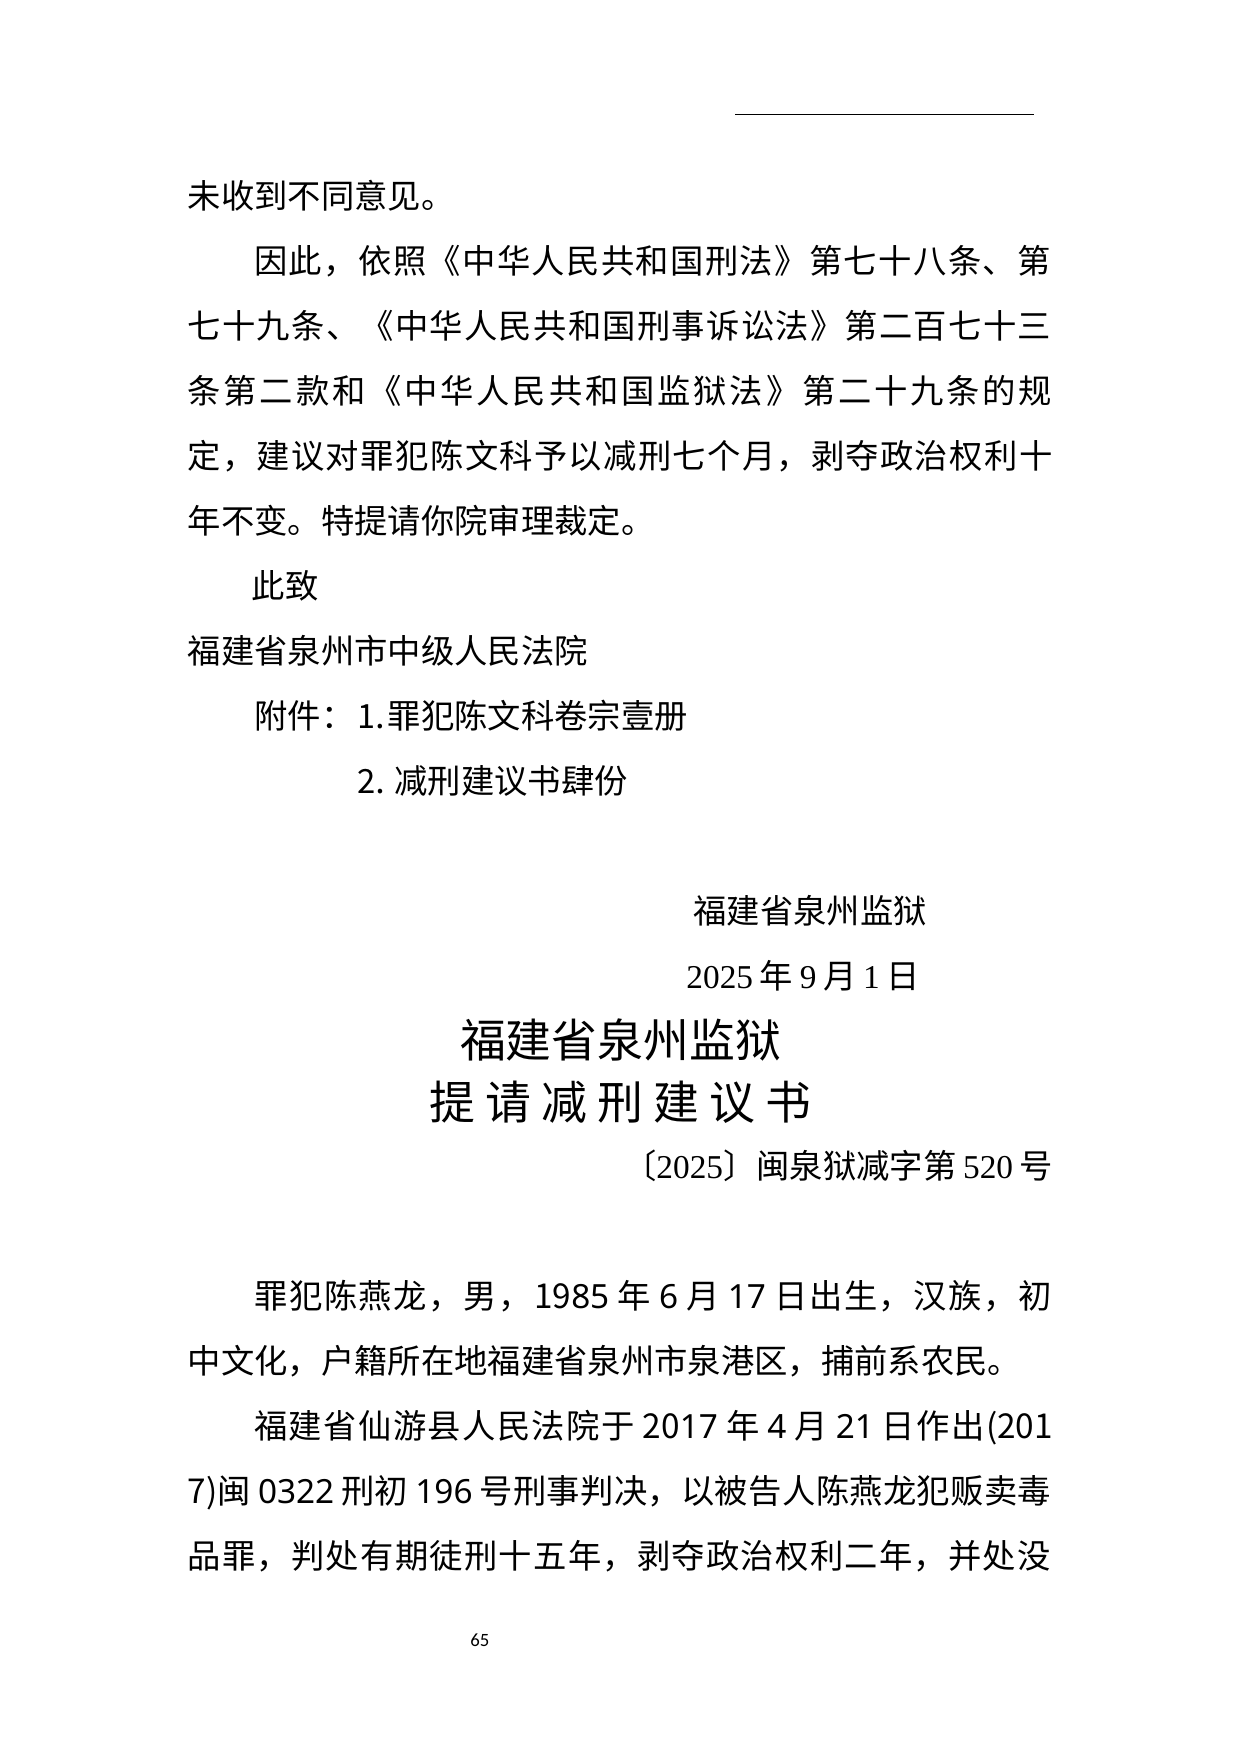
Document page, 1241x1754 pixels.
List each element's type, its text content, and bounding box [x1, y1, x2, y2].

text 提 请 减 刑 建 议 书 [187, 1069, 1053, 1132]
text 福建省泉州监狱 [187, 1007, 1053, 1069]
text 罪犯陈燕龙，男，1985年6月17日出生，汉族，初中文化，户籍所在地福建省泉州市泉港区，捕前系农民。 [187, 1262, 1053, 1392]
text ⒉减刑建议书肆份 [187, 747, 1058, 812]
text 此致 [187, 552, 1058, 617]
text 福建省泉州市中级人民法院 [187, 617, 1058, 682]
text 2025年9月1日 [187, 942, 919, 1007]
text 因此，依照《中华人民共和国刑法》第七十八条、第七十九条、《中华人民共和国刑事诉讼法》第二百七十三条第二款和《中华人民共和国监狱法》第二十九条的规定，建议对罪犯陈文科予以减刑七个月，剥夺政治权利十年不变。特提请你院审理裁定。 [187, 227, 1053, 552]
text 〔2025〕闽泉狱减字第520号 [187, 1132, 1053, 1197]
text 附件：⒈罪犯陈文科卷宗壹册 [187, 682, 1053, 747]
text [187, 1392, 1053, 1587]
text 福建省泉州监狱 [187, 877, 926, 942]
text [187, 162, 1053, 227]
